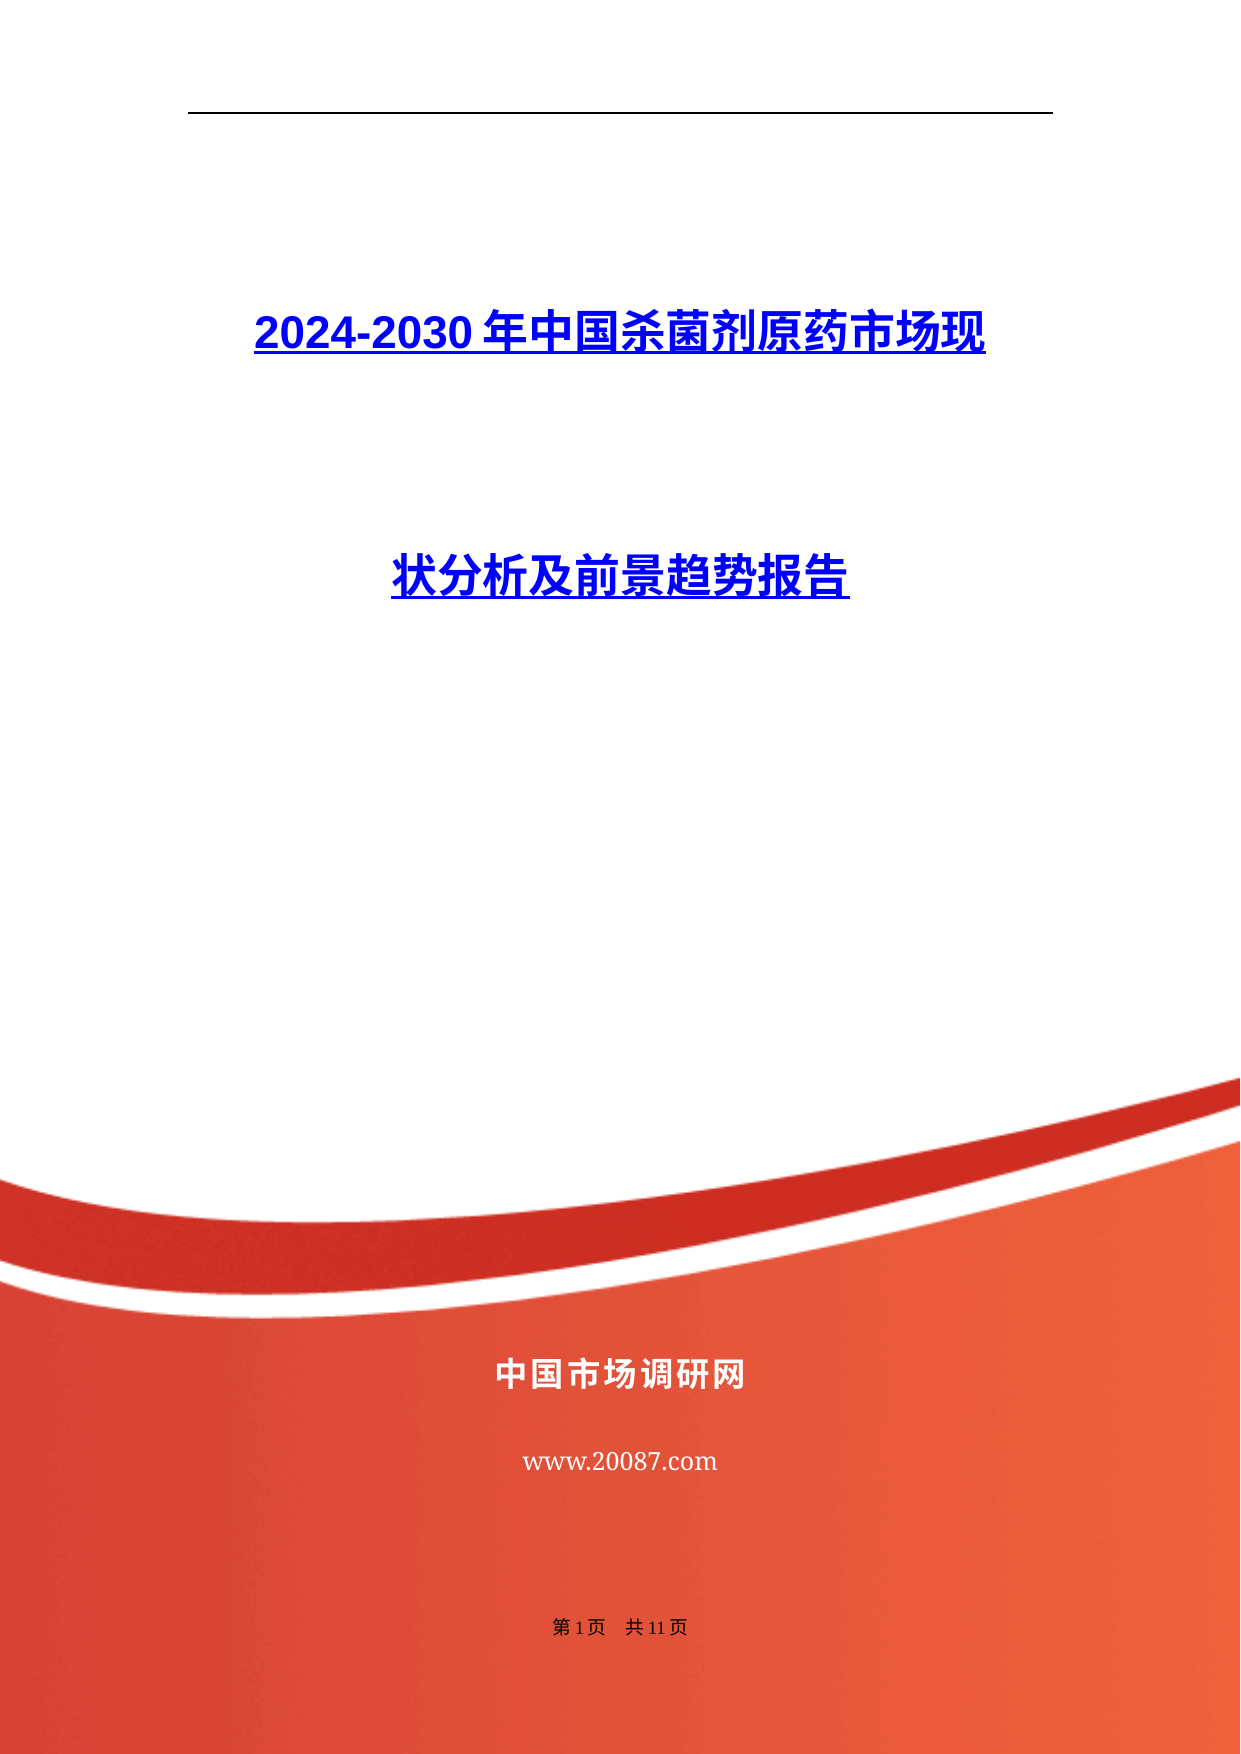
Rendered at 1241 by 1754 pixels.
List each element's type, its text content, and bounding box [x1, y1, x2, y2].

picture [0, 1006, 1241, 1754]
subtitle 中国市场调研网 [187, 1339, 1053, 1404]
text www.20087.com [187, 1428, 1053, 1493]
table_header 2024-2030年中国杀菌剂原药市场现状分析及前景趋势报告 [188, 207, 1053, 773]
